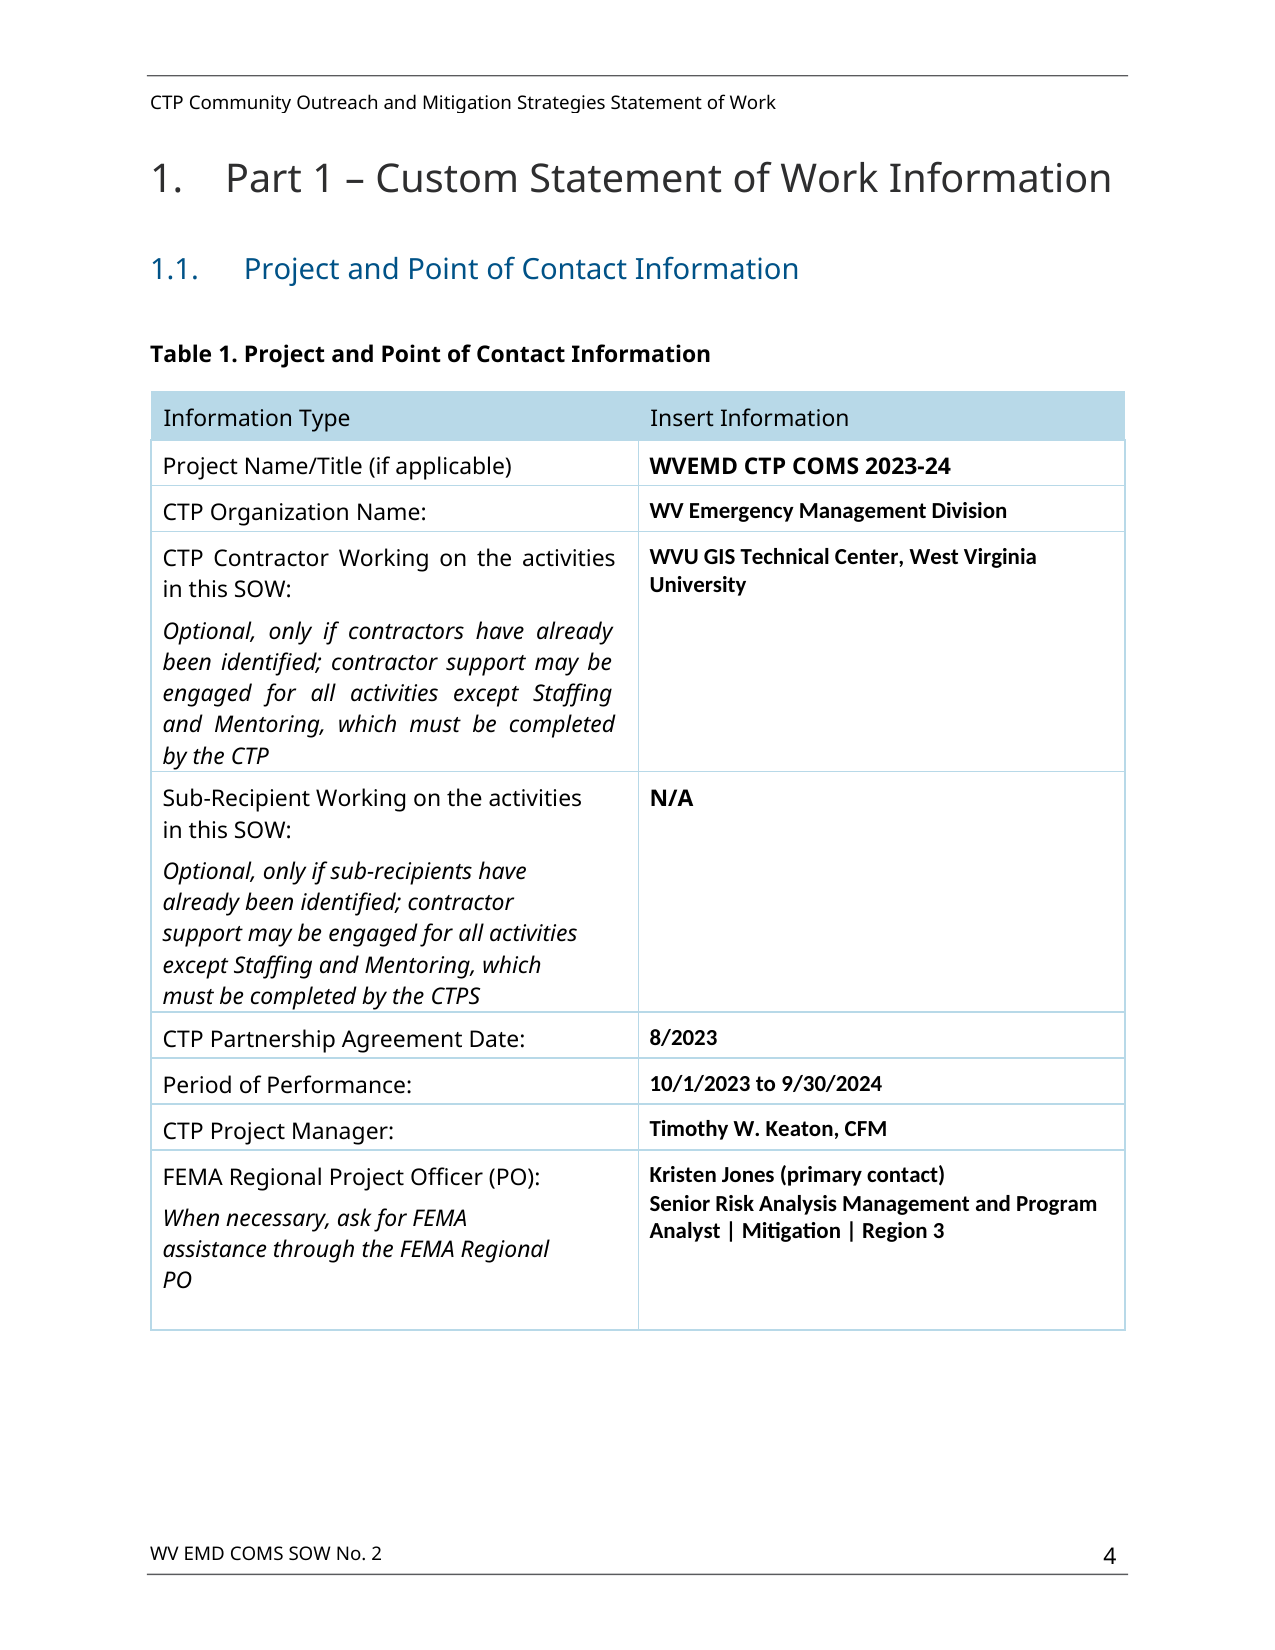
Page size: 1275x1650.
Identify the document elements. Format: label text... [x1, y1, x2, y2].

subtitle Table 1. Project and Point of Contact Information [150, 338, 1162, 369]
table_cell CTP Partnership Agreement Date: [152, 1013, 638, 1057]
table_cell CTP Project Manager: [152, 1105, 638, 1149]
table_header Information Type [151, 391, 638, 439]
subtitle Part 1 – Custom Statement of Work Information [150, 150, 1162, 204]
table_header Insert Information [638, 391, 1125, 439]
table_cell 8/2023 [639, 1013, 1124, 1057]
table_cell WV Emergency Management Division [639, 486, 1124, 531]
table_cell WVU GIS Technical Center, West Virginia University [639, 532, 1124, 771]
table_cell Period of Performance: [152, 1059, 638, 1103]
table_cell N/A [639, 772, 1124, 1011]
table_cell FEMA Regional Project Officer (PO): When necessary, ask for FEMA assistance through the FEMA Regional PO [152, 1151, 638, 1329]
table_cell CTP Contractor Working on the activities in this SOW: Optional, only if contractors have already been identified; contractor support may be engaged for all activities except Staffing and Mentoring, which must be completed by the CTP [152, 532, 638, 771]
subtitle Project and Point of Contact Information [150, 248, 1162, 288]
table_cell Sub-Recipient Working on the activities in this SOW: Optional, only if sub-recipients have already been identified; contractor support may be engaged for all activities except Staffing and Mentoring, which must be completed by the CTPS [152, 772, 638, 1011]
table_cell Timothy W. Keaton, CFM [639, 1105, 1124, 1149]
table_cell CTP Organization Name: [152, 486, 638, 531]
table_cell Project Name/Title (if applicable) [152, 441, 638, 484]
table_cell Kristen Jones (primary contact) Senior Risk Analysis Management and Program Analyst | Mitigation | Region 3 [639, 1151, 1124, 1329]
table_cell WVEMD CTP COMS 2023-24 [639, 441, 1124, 484]
table_cell 10/1/2023 to 9/30/2024 [639, 1059, 1124, 1103]
